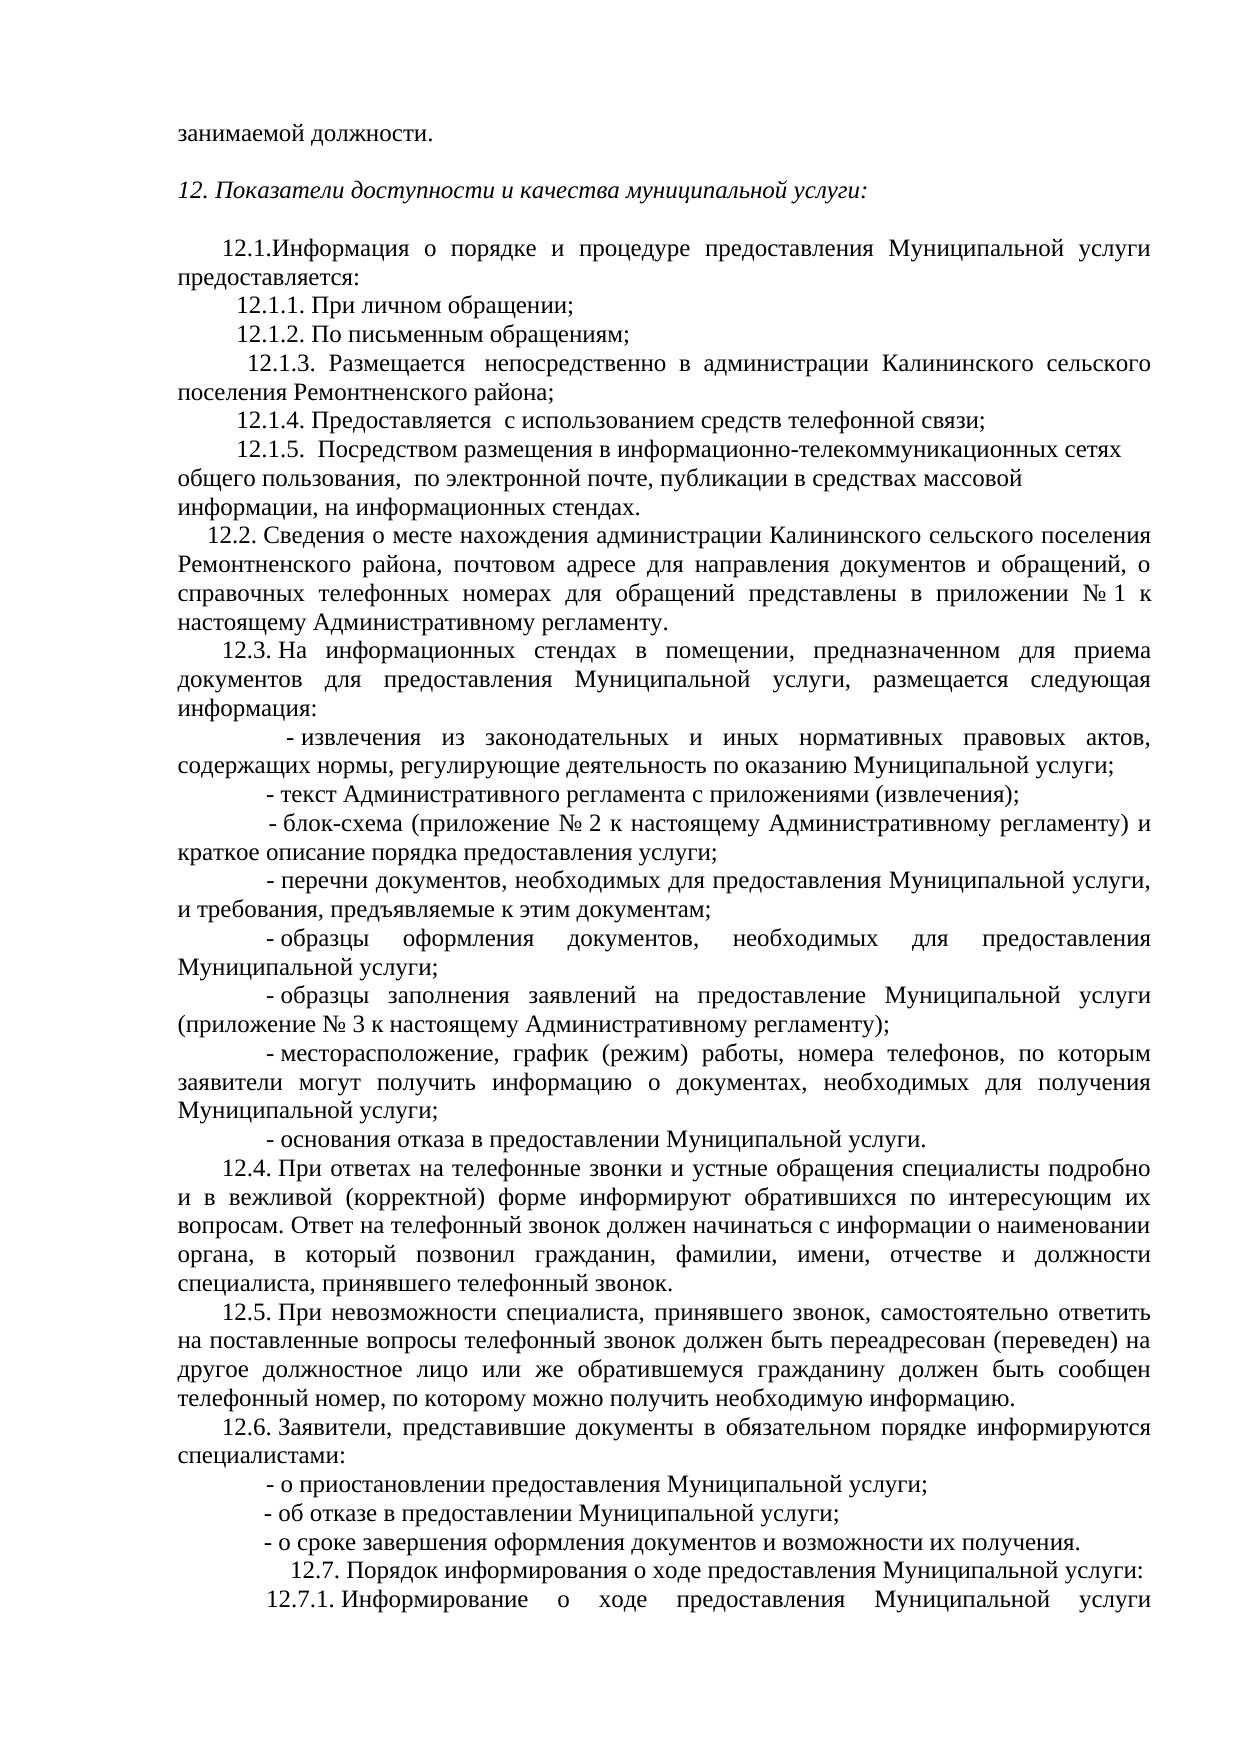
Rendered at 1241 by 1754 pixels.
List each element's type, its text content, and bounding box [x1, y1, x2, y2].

text 12.1.4. Предоставляется с использованием средств телефонной связи; [177, 406, 1152, 434]
text - месторасположение, график (режим) работы, номера телефонов, по которым заявители могут получить информацию о документах, необходимых для получения Муниципальной услуги; [177, 1038, 1152, 1124]
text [177, 118, 1152, 147]
text 12.1.1. При личном обращении; [177, 291, 1152, 319]
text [177, 1584, 1152, 1613]
text 12.1.3. Размещается непосредственно в администрации Калининского сельского поселения Ремонтненского района; [177, 348, 1152, 406]
text - об отказе в предоставлении Муниципальной услуги; [177, 1498, 1152, 1527]
text - блок-схема (приложение № 2 к настоящему Административному регламенту) и краткое описание порядка предоставления услуги; [177, 808, 1152, 866]
text - извлечения из законодательных и иных нормативных правовых актов, содержащих нормы, регулирующие деятельность по оказанию Муниципальной услуги; [177, 722, 1152, 779]
text 12.1.2. По письменным обращениям; [177, 319, 1152, 348]
subtitle 12.7. Порядок информирования о ходе предоставления Муниципальной услуги: [177, 1556, 1152, 1584]
text - перечни документов, необходимых для предоставления Муниципальной услуги, и требования, предъявляемые к этим документам; [177, 866, 1152, 923]
text 12.1.Информация о порядке и процедуре предоставления Муниципальной услуги предоставляется: [177, 233, 1152, 291]
text - основания отказа в предоставлении Муниципальной услуги. [177, 1124, 1152, 1153]
text - о приостановлении предоставления Муниципальной услуги; [177, 1469, 1152, 1498]
text - образцы заполнения заявлений на предоставление Муниципальной услуги (приложение № 3 к настоящему Административному регламенту); [177, 981, 1152, 1038]
text 12. Показатели доступности и качества муниципальной услуги: [177, 176, 1152, 204]
text 12.1.5. Посредством размещения в информационно-телекоммуникационных сетях общего пользования, по электронной почте, публикации в средствах массовой информации, на информационных стендах. [177, 434, 1152, 521]
text - о сроке завершения оформления документов и возможности их получения. [177, 1527, 1152, 1556]
text - текст Административного регламента с приложениями (извлечения); [177, 779, 1152, 808]
text 12.6. Заявители, представившие документы в обязательном порядке информируются специалистами: [177, 1412, 1152, 1469]
text - образцы оформления документов, необходимых для предоставления Муниципальной услуги; [177, 923, 1152, 981]
text 12.3. На информационных стендах в помещении, предназначенном для приема документов для предоставления Муниципальной услуги, размещается следующая информация: [177, 636, 1152, 722]
text 12.2. Сведения о месте нахождения администрации Калининского сельского поселения Ремонтненского района, почтовом адресе для направления документов и обращений, о справочных телефонных номерах для обращений представлены в приложении № 1 к настоящему Административному регламенту. [177, 521, 1152, 636]
text 12.5. При невозможности специалиста, принявшего звонок, самостоятельно ответить на поставленные вопросы телефонный звонок должен быть переадресован (переведен) на другое должностное лицо или же обратившемуся гражданину должен быть сообщен телефонный номер, по которому можно получить необходимую информацию. [177, 1297, 1152, 1412]
text 12.4. При ответах на телефонные звонки и устные обращения специалисты подробно и в вежливой (корректной) форме информируют обратившихся по интересующим их вопросам. Ответ на телефонный звонок должен начинаться с информации о наименовании органа, в который позвонил гражданин, фамилии, имени, отчестве и должности специалиста, принявшего телефонный звонок. [177, 1153, 1152, 1297]
